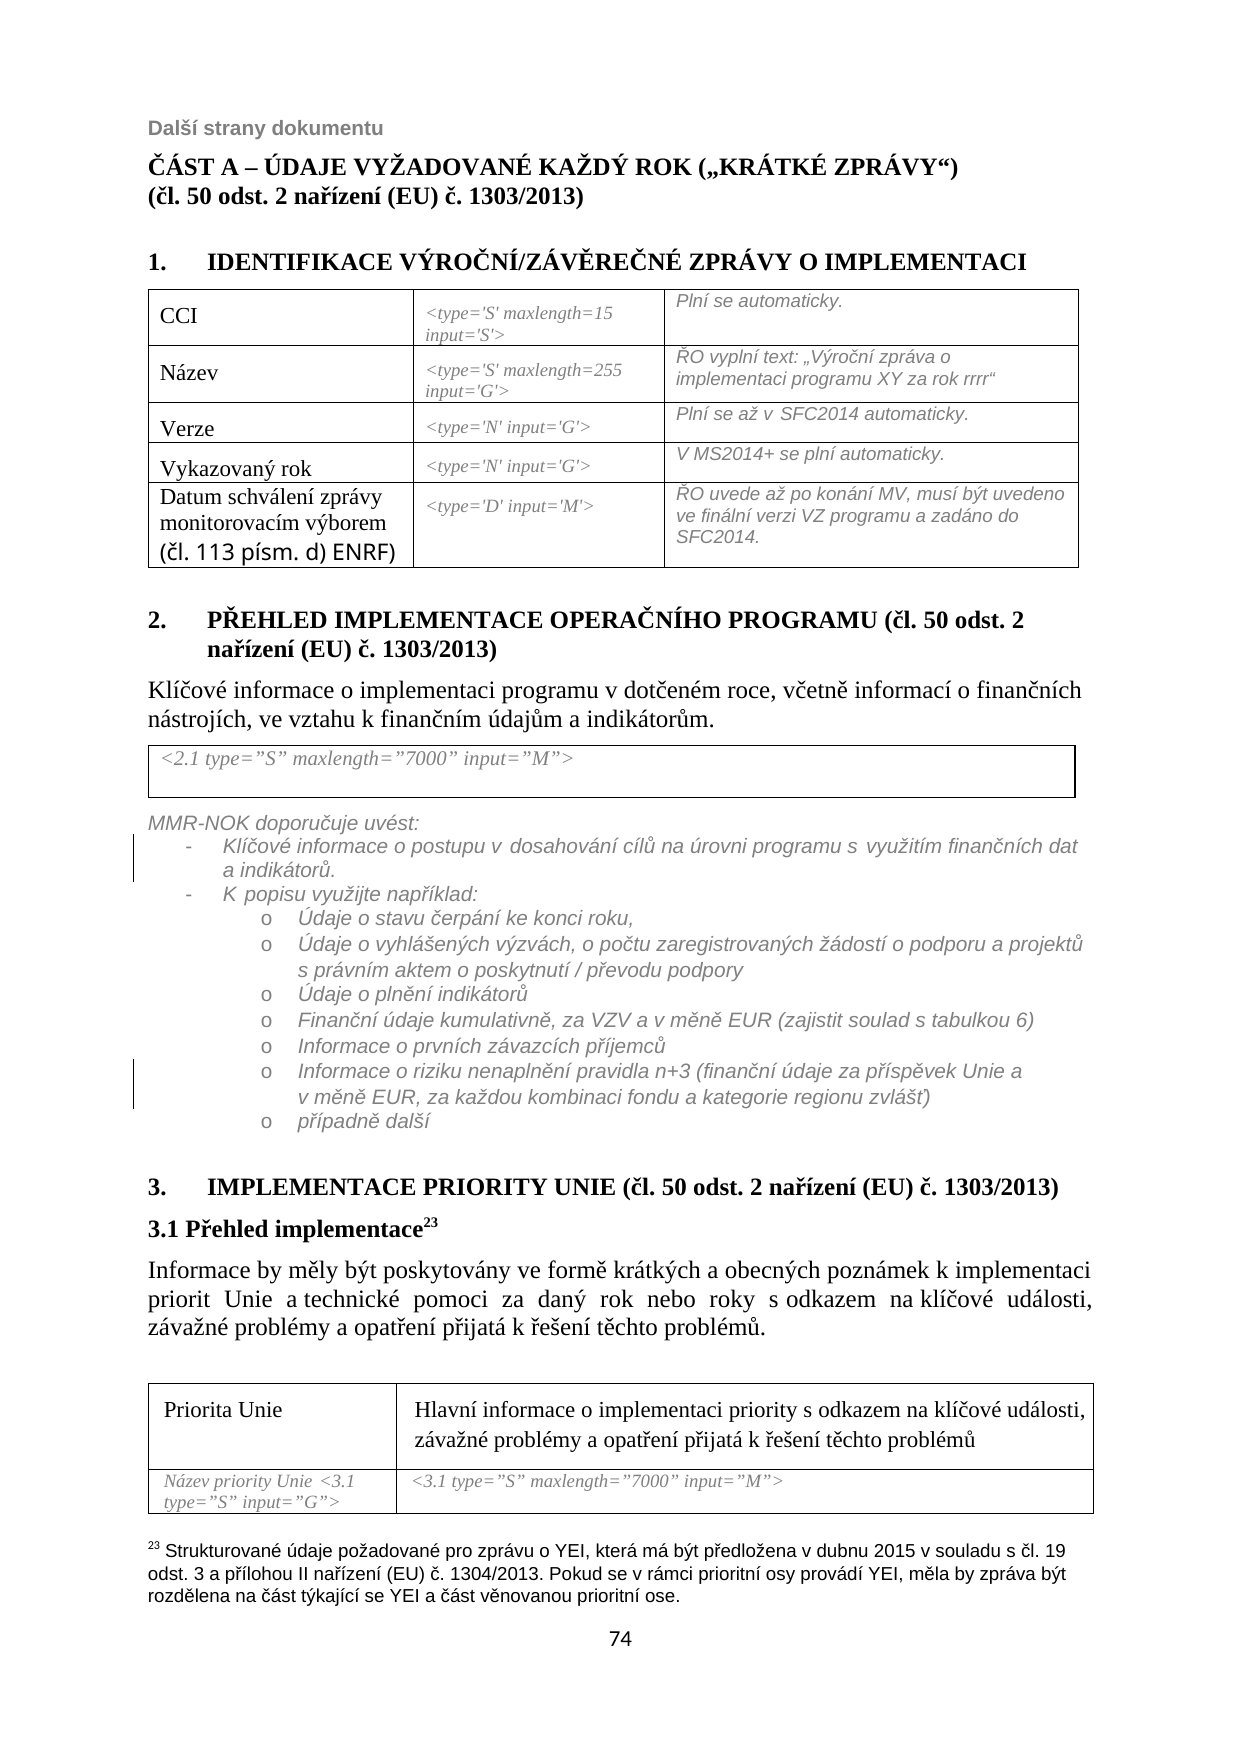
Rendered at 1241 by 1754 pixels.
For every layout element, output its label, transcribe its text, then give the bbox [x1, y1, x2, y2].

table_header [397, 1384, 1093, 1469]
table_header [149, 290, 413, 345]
list Klíčové informace o postupu v dosahování cílů na úrovni programu s využitím finančních dat a indikátorů. [185, 834, 1092, 882]
list K popisu využijte například: [185, 882, 1092, 906]
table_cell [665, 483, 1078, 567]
list Informace o riziku nenaplnění pravidla n+3 (finanční údaje za příspěvek Unie a v měně EUR, za každou kombinaci fondu a kategorie regionu zvlášť) [260, 1059, 1092, 1109]
list Informace o prvních závazcích příjemců [260, 1033, 1092, 1059]
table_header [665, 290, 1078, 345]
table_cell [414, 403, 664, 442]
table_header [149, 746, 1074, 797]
text ČÁST A – ÚDAJE VYŽADOVANÉ KAŽDÝ ROK („KRÁTKÉ ZPRÁVY“) (čl. 50 odst. 2 nařízení (EU) č. 1303/2013) [148, 152, 1092, 210]
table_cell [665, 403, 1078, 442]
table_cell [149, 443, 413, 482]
list Údaje o plnění indikátorů [260, 982, 1092, 1008]
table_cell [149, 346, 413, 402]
text Informace by měly být poskytovány ve formě krátkých a obecných poznámek k implementaci priorit Unie a technické pomoci za daný rok nebo roky s odkazem na klíčové události, závažné problémy a opatření přijatá k řešení těchto problémů. [148, 1255, 1092, 1341]
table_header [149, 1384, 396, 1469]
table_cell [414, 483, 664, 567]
text Klíčové informace o implementaci programu v dotčeném roce, včetně informací o finančních nástrojích, ve vztahu k finančním údajům a indikátorům. [148, 675, 1092, 733]
list Údaje o stavu čerpání ke konci roku, [260, 906, 1092, 932]
list případně další [260, 1109, 1092, 1135]
text Další strany dokumentu [148, 116, 1092, 140]
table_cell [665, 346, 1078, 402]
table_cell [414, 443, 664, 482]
text MMR-NOK doporučuje uvést: [148, 810, 1092, 834]
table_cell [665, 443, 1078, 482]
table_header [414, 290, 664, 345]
list Údaje o vyhlášených výzvách, o počtu zaregistrovaných žádostí o podporu a projektů s právním aktem o poskytnutí / převodu podpory [260, 932, 1092, 982]
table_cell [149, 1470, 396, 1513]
text 3.1 Přehled implementace [148, 1214, 1092, 1242]
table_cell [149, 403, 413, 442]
text 3. IMPLEMENTACE PRIORITY UNIE (čl. 50 odst. 2 nařízení (EU) č. 1303/2013) [148, 1172, 1092, 1201]
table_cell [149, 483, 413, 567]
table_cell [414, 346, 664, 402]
text 1. IDENTIFIKACE VÝROČNÍ/ZÁVĚREČNÉ ZPRÁVY O IMPLEMENTACI [148, 247, 1092, 276]
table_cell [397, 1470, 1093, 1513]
list Finanční údaje kumulativně, za VZV a v měně EUR (zajistit soulad s tabulkou 6) [260, 1008, 1092, 1033]
text 2. PŘEHLED IMPLEMENTACE OPERAČNÍHO PROGRAMU (čl. 50 odst. 2 nařízení (EU) č. 1303/2013) [148, 605, 1092, 663]
